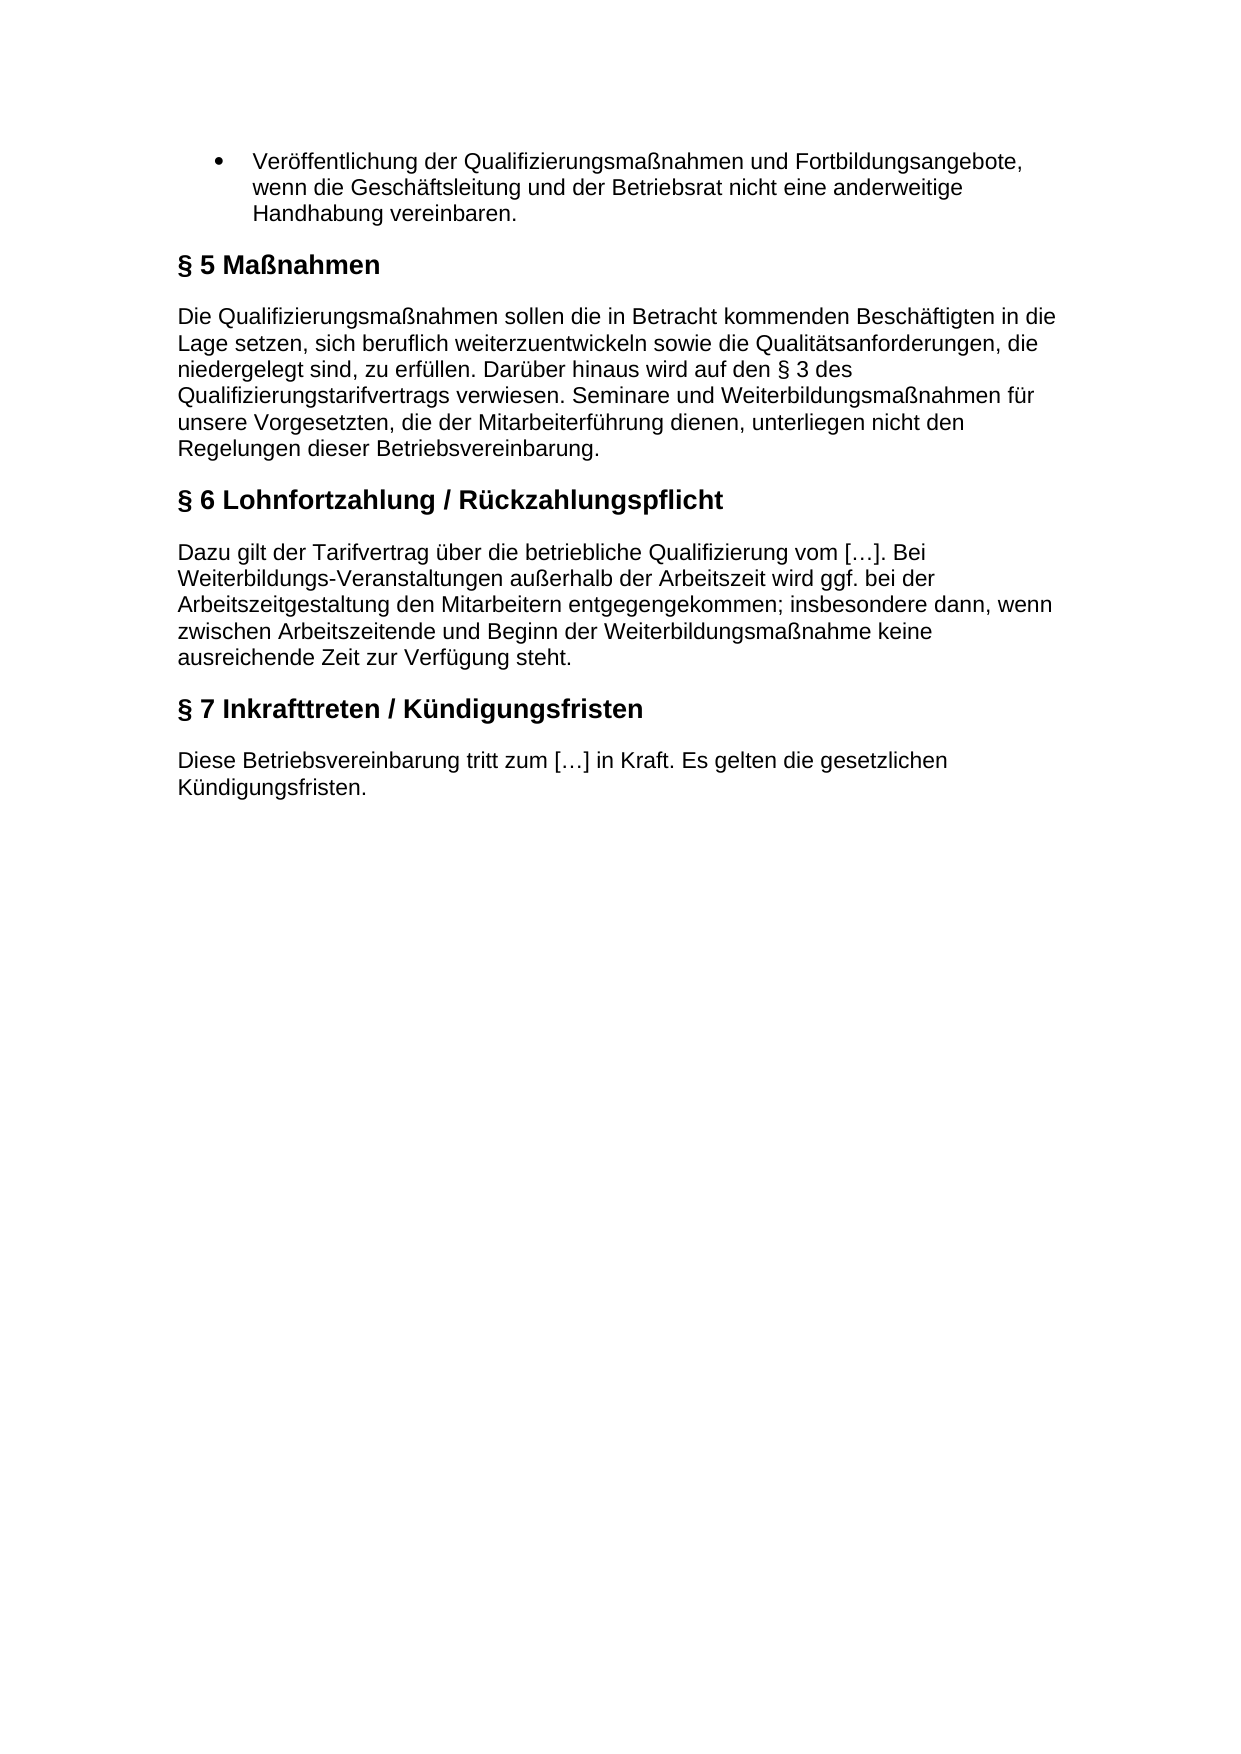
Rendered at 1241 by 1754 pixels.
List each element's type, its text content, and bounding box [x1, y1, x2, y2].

text Dazu gilt der Tarifvertrag über die betriebliche Qualifizierung vom […]. Bei Weiterbildungs-Veranstaltungen außerhalb der Arbeitszeit wird ggf. bei der Arbeitszeitgestaltung den Mitarbeitern entgegengekommen; insbesondere dann, wenn zwischen Arbeitszeitende und Beginn der Weiterbildungsmaßnahme keine ausreichende Zeit zur Verfügung steht. [177, 538, 1063, 670]
text § 6 Lohnfortzahlung / Rückzahlungspflicht [177, 484, 1063, 516]
text § 5 Maßnahmen [177, 249, 1063, 280]
text Die Qualifizierungsmaßnahmen sollen die in Betracht kommenden Beschäftigten in die Lage setzen, sich beruflich weiterzuentwickeln sowie die Qualitätsanforderungen, die niedergelegt sind, zu erfüllen. Darüber hinaus wird auf den § 3 des Qualifizierungstarifvertrags verwiesen. Seminare und Weiterbildungsmaßnahmen für unsere Vorgesetzten, die der Mitarbeiterführung dienen, unterliegen nicht den Regelungen dieser Betriebsvereinbarung. [177, 303, 1063, 461]
text § 7 Inkrafttreten / Kündigungsfristen [177, 693, 1063, 724]
text Diese Betriebsvereinbarung tritt zum […] in Kraft. Es gelten die gesetzlichen Kündigungsfristen. [177, 747, 1063, 800]
list Veröffentlichung der Qualifizierungsmaßnahmen und Fortbildungsangebote, wenn die Geschäftsleitung und der Betriebsrat nicht eine anderweitige Handhabung vereinbaren. [215, 148, 1063, 227]
